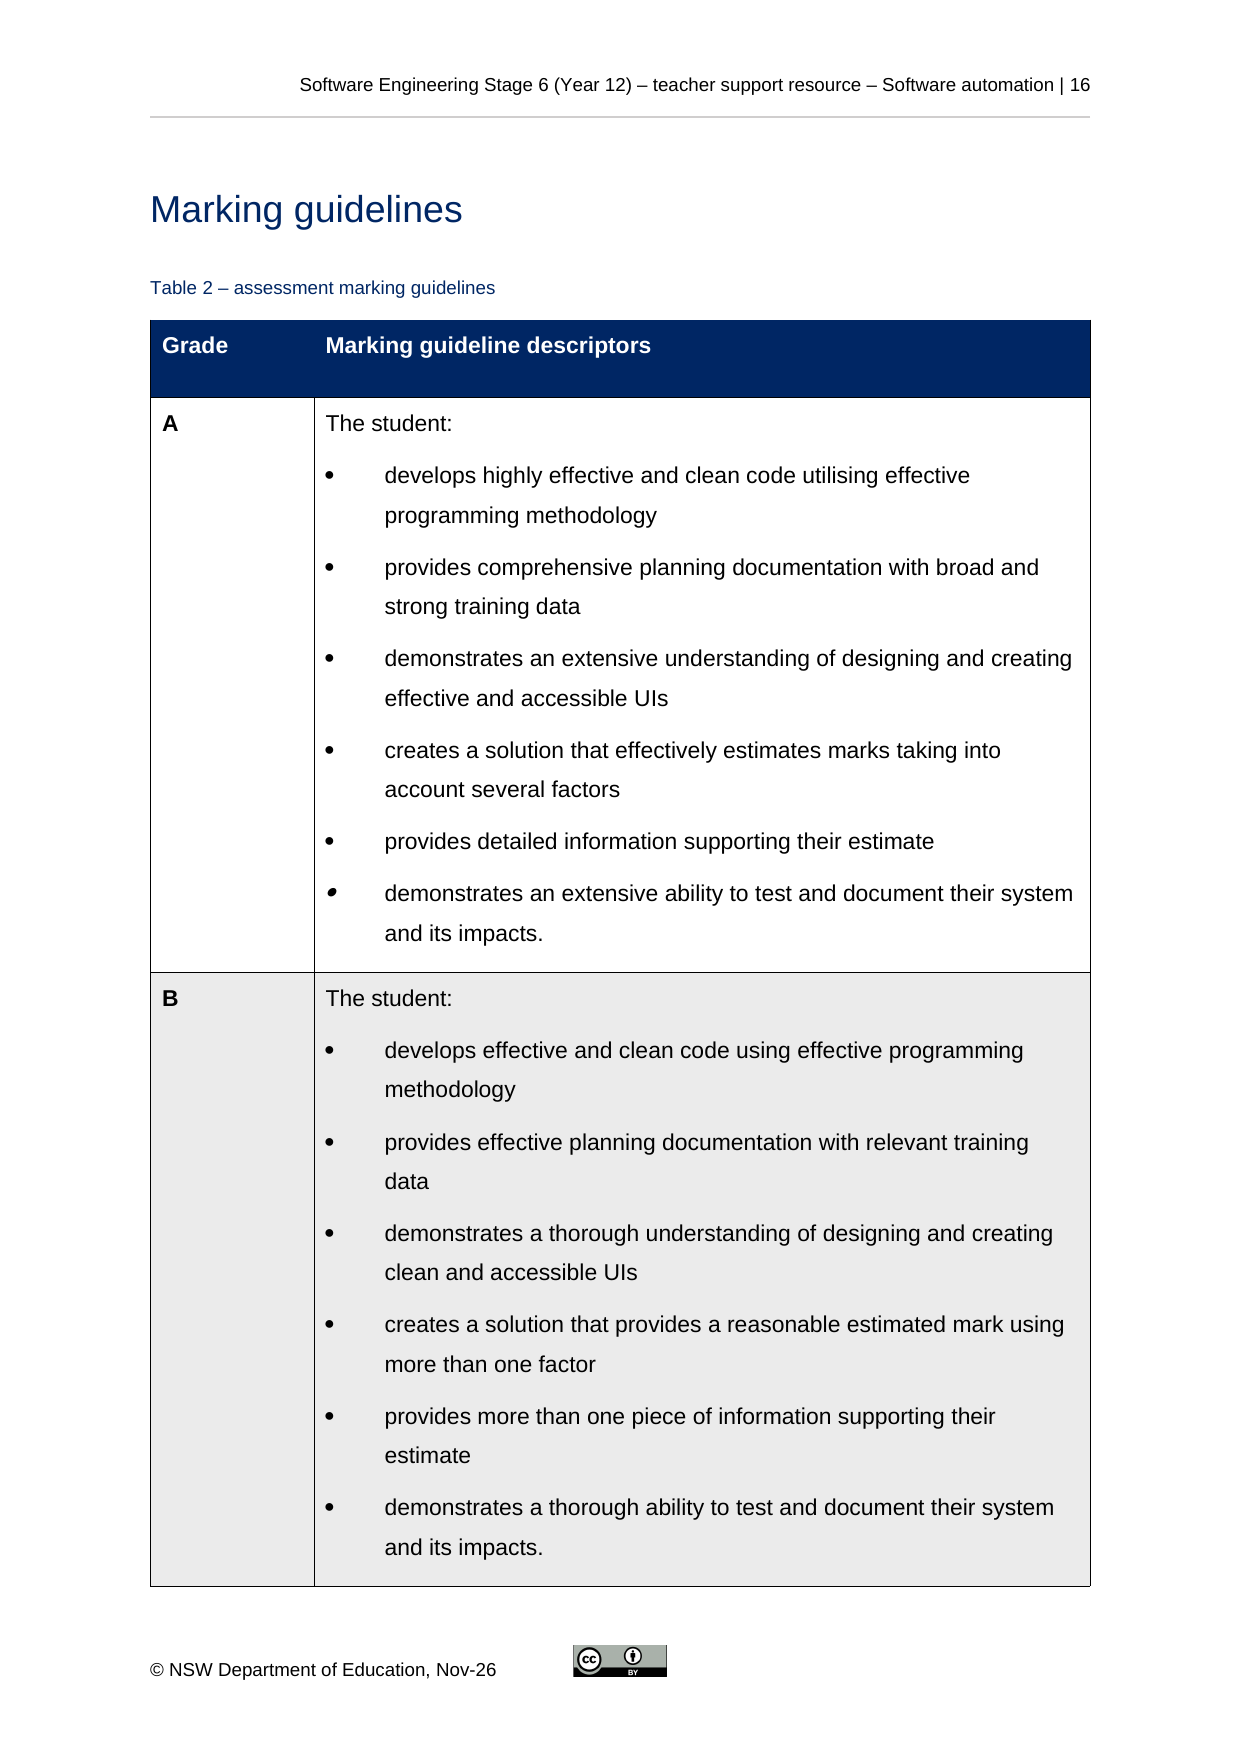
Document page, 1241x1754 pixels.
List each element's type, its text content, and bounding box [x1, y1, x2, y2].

picture [573, 1645, 667, 1677]
table_cell The student: develops effective and clean code using effective programming methodology provides effective planning documentation with relevant training data demonstrates a thorough understanding of designing and creating clean and accessible UIs creates a solution that provides a reasonable estimated mark using more than one factor provides more than one piece of information supporting their estimate demonstrates a thorough ability to test and document their system and its impacts. [315, 973, 1090, 1586]
subtitle Marking guidelines [150, 187, 1090, 231]
table_header Grade [151, 320, 314, 397]
table_cell The student: develops highly effective and clean code utilising effective programming methodology provides comprehensive planning documentation with broad and strong training data demonstrates an extensive understanding of designing and creating effective and accessible UIs creates a solution that effectively estimates marks taking into account several factors provides detailed information supporting their estimate demonstrates an extensive ability to test and document their system and its impacts. [315, 398, 1090, 972]
table_cell A [151, 398, 314, 972]
text Table 2 – assessment marking guidelines [150, 277, 1090, 299]
table_header Marking guideline descriptors [314, 320, 1090, 397]
table_cell B [151, 973, 314, 1586]
